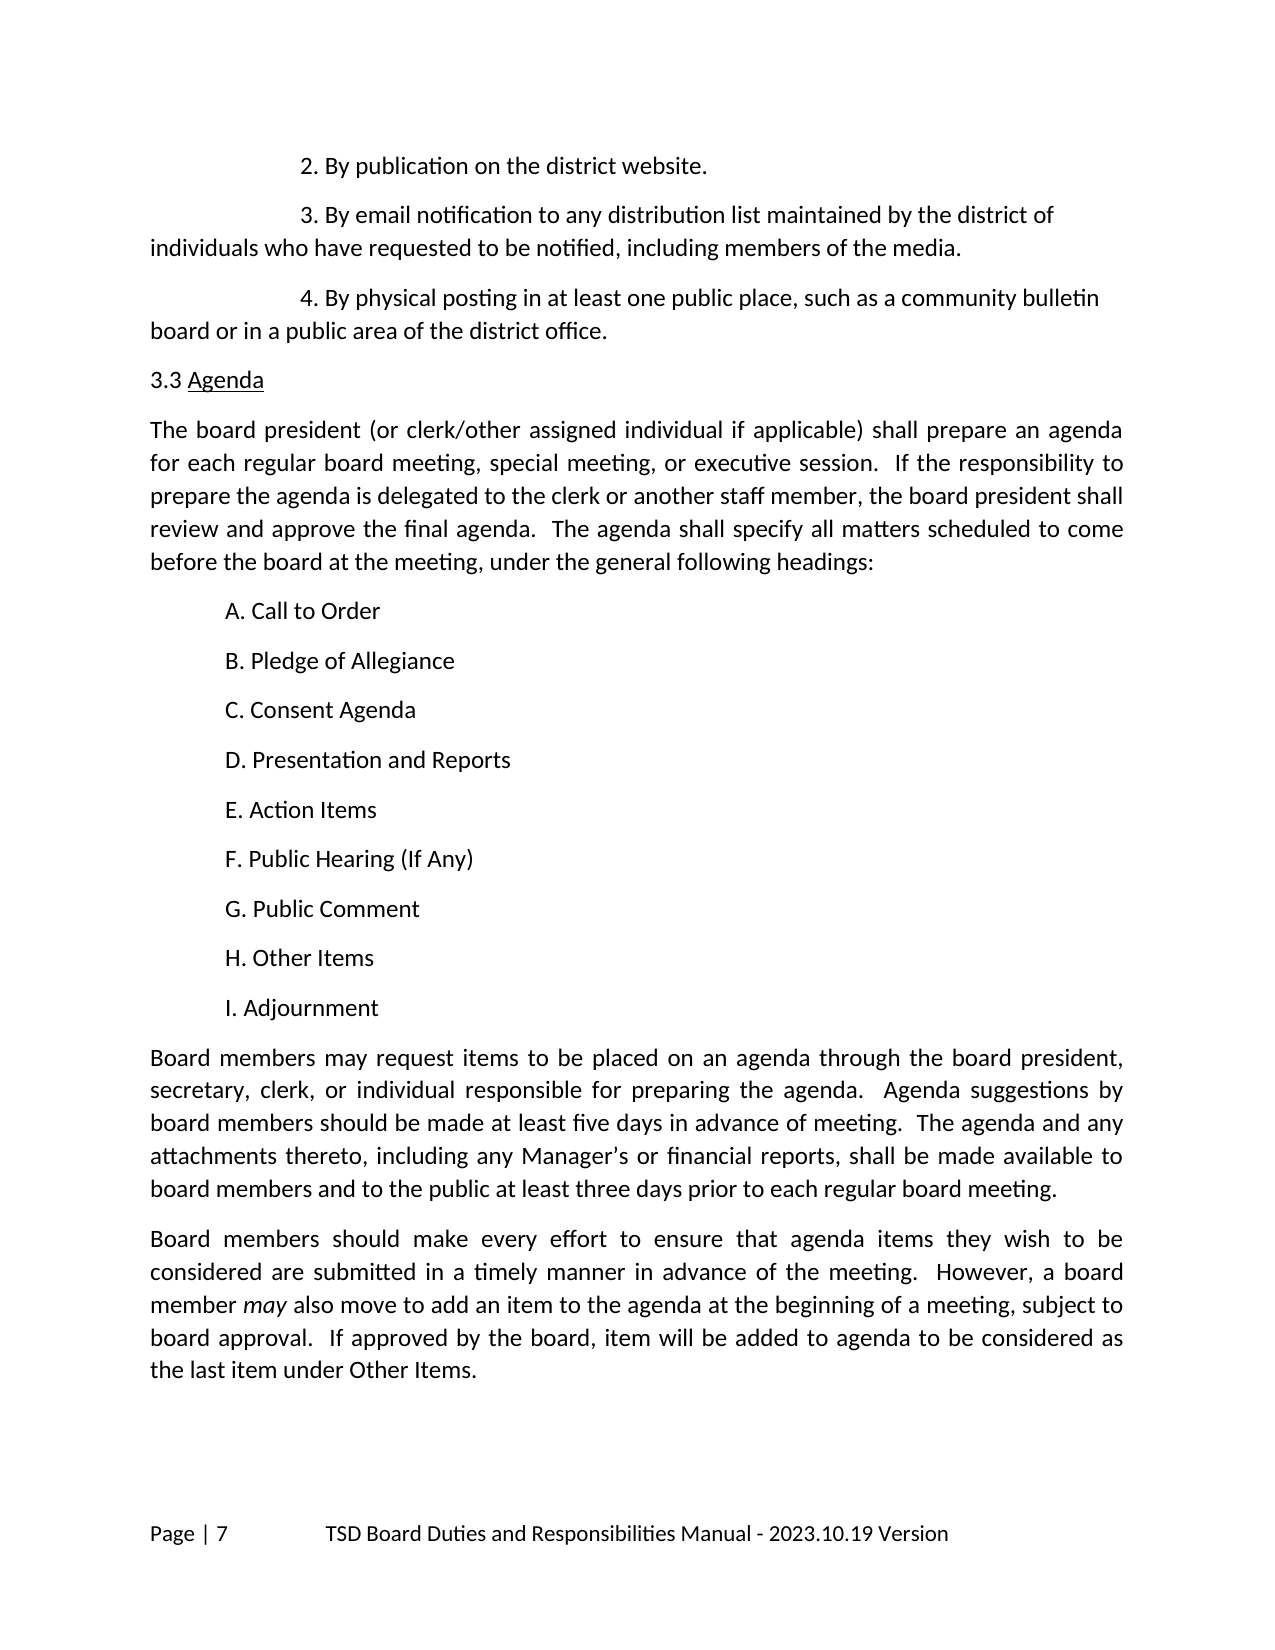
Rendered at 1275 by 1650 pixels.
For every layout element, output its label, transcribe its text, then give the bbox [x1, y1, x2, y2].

text B. Pledge of Allegiance [150, 645, 1125, 676]
text I. Adjournment [150, 992, 1125, 1023]
text Board members may request items to be placed on an agenda through the board president, secretary, clerk, or individual responsible for preparing the agenda. Agenda suggestions by board members should be made at least five days in advance of meeting. The agenda and any attachments thereto, including any Manager’s or financial reports, shall be made available to board members and to the public at least three days prior to each regular board meeting. [150, 1042, 1125, 1204]
text G. Public Comment [150, 893, 1125, 923]
text D. Presentation and Reports [150, 744, 1125, 775]
text E. Action Items [150, 794, 1125, 824]
text A. Call to Order [150, 595, 1125, 626]
text C. Consent Agenda [150, 694, 1125, 725]
text 3.3 Agenda [150, 364, 1125, 395]
text H. Other Items [150, 942, 1125, 973]
text The board president (or clerk/other assigned individual if applicable) shall prepare an agenda for each regular board meeting, special meeting, or executive session. If the responsibility to prepare the agenda is delegated to the clerk or another staff member, the board president shall review and approve the final agenda. The agenda shall specify all matters scheduled to come before the board at the meeting, under the general following headings: [150, 414, 1125, 576]
text 3. By email notification to any distribution list maintained by the district of individuals who have requested to be notified, including members of the media. [150, 199, 1125, 263]
text F. Public Hearing (If Any) [150, 843, 1125, 874]
text 2. By publication on the district website. [150, 150, 1125, 181]
text Board members should make every effort to ensure that agenda items they wish to be considered are submitted in a timely manner in advance of the meeting. However, a board member may also move to add an item to the agenda at the beginning of a meeting, subject to board approval. If approved by the board, item will be added to agenda to be considered as the last item under Other Items. [150, 1223, 1125, 1385]
text 4. By physical posting in at least one public place, such as a community bulletin board or in a public area of the district office. [150, 282, 1125, 346]
